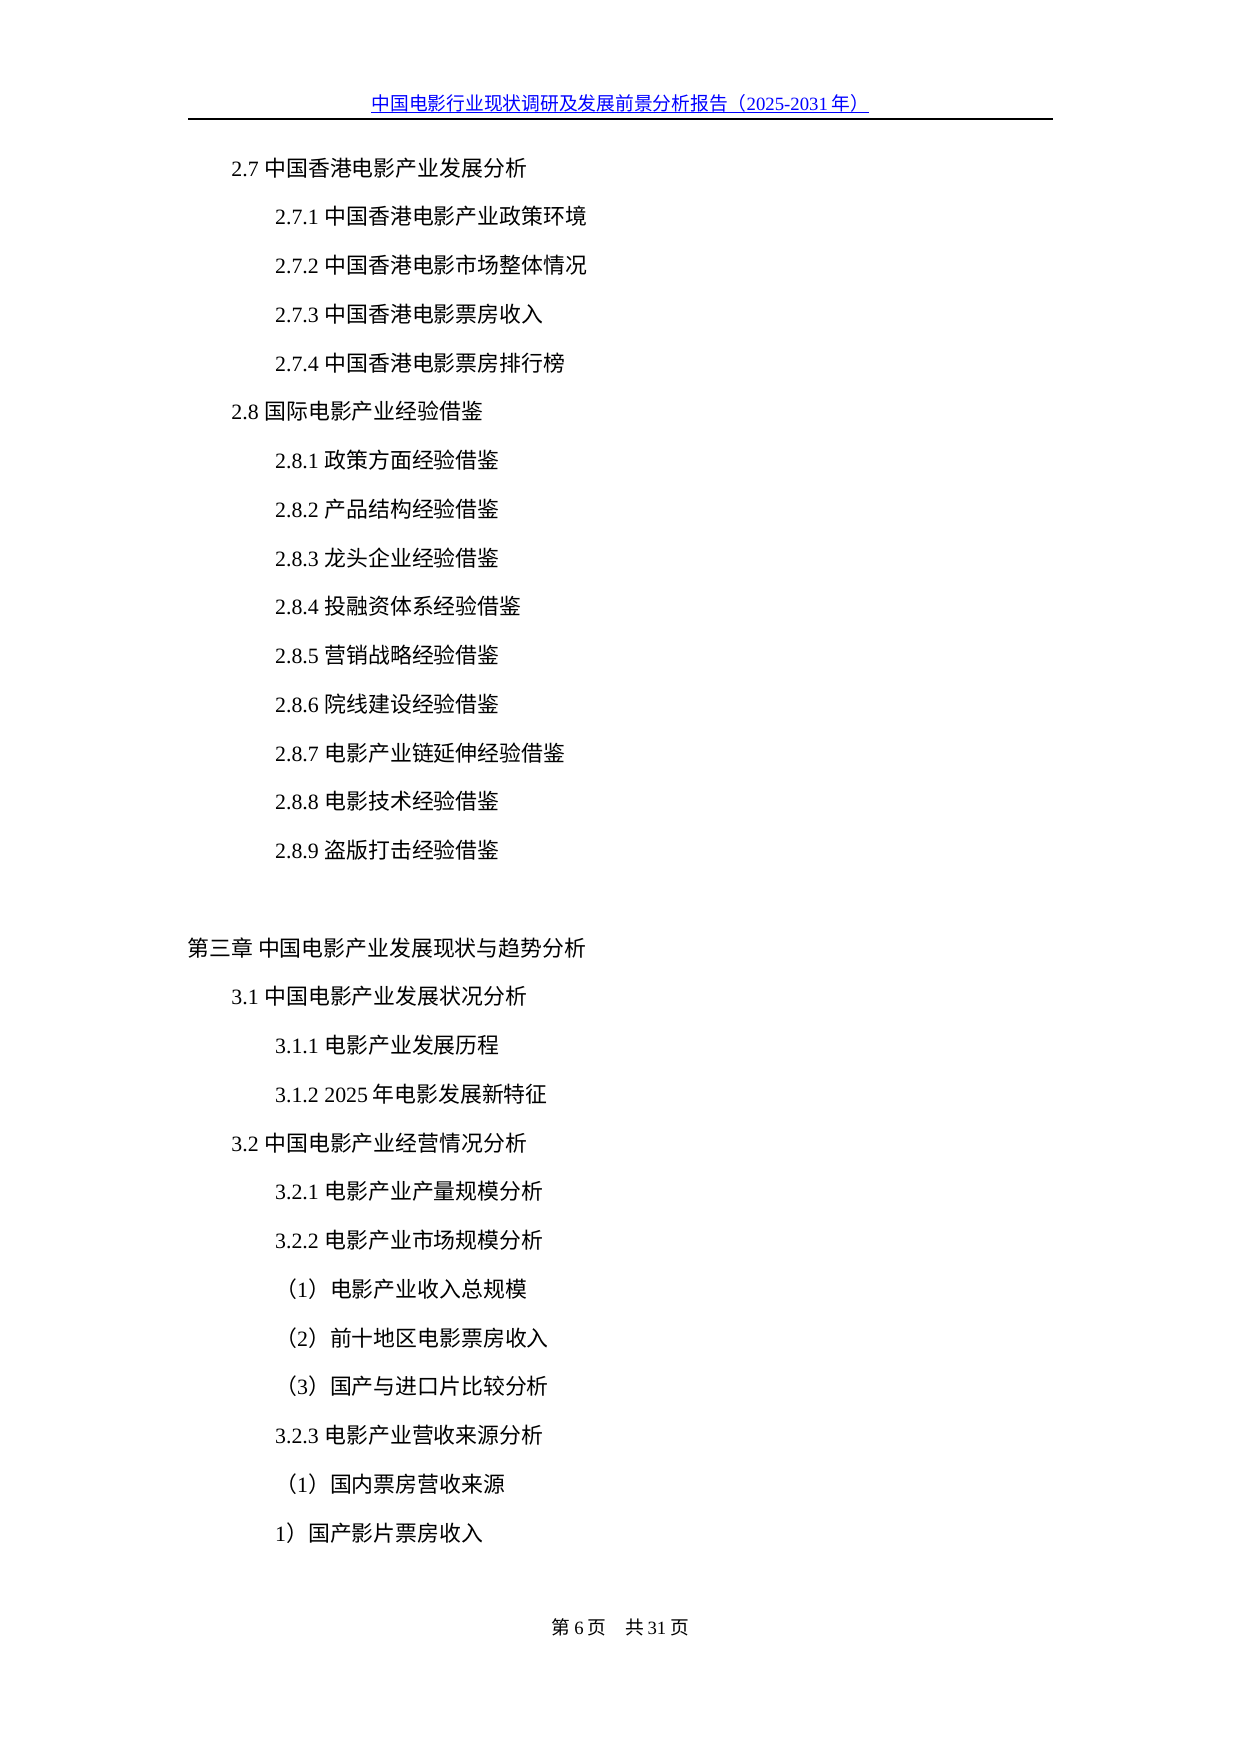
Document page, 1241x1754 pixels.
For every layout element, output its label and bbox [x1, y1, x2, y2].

text [187, 150, 1053, 1548]
